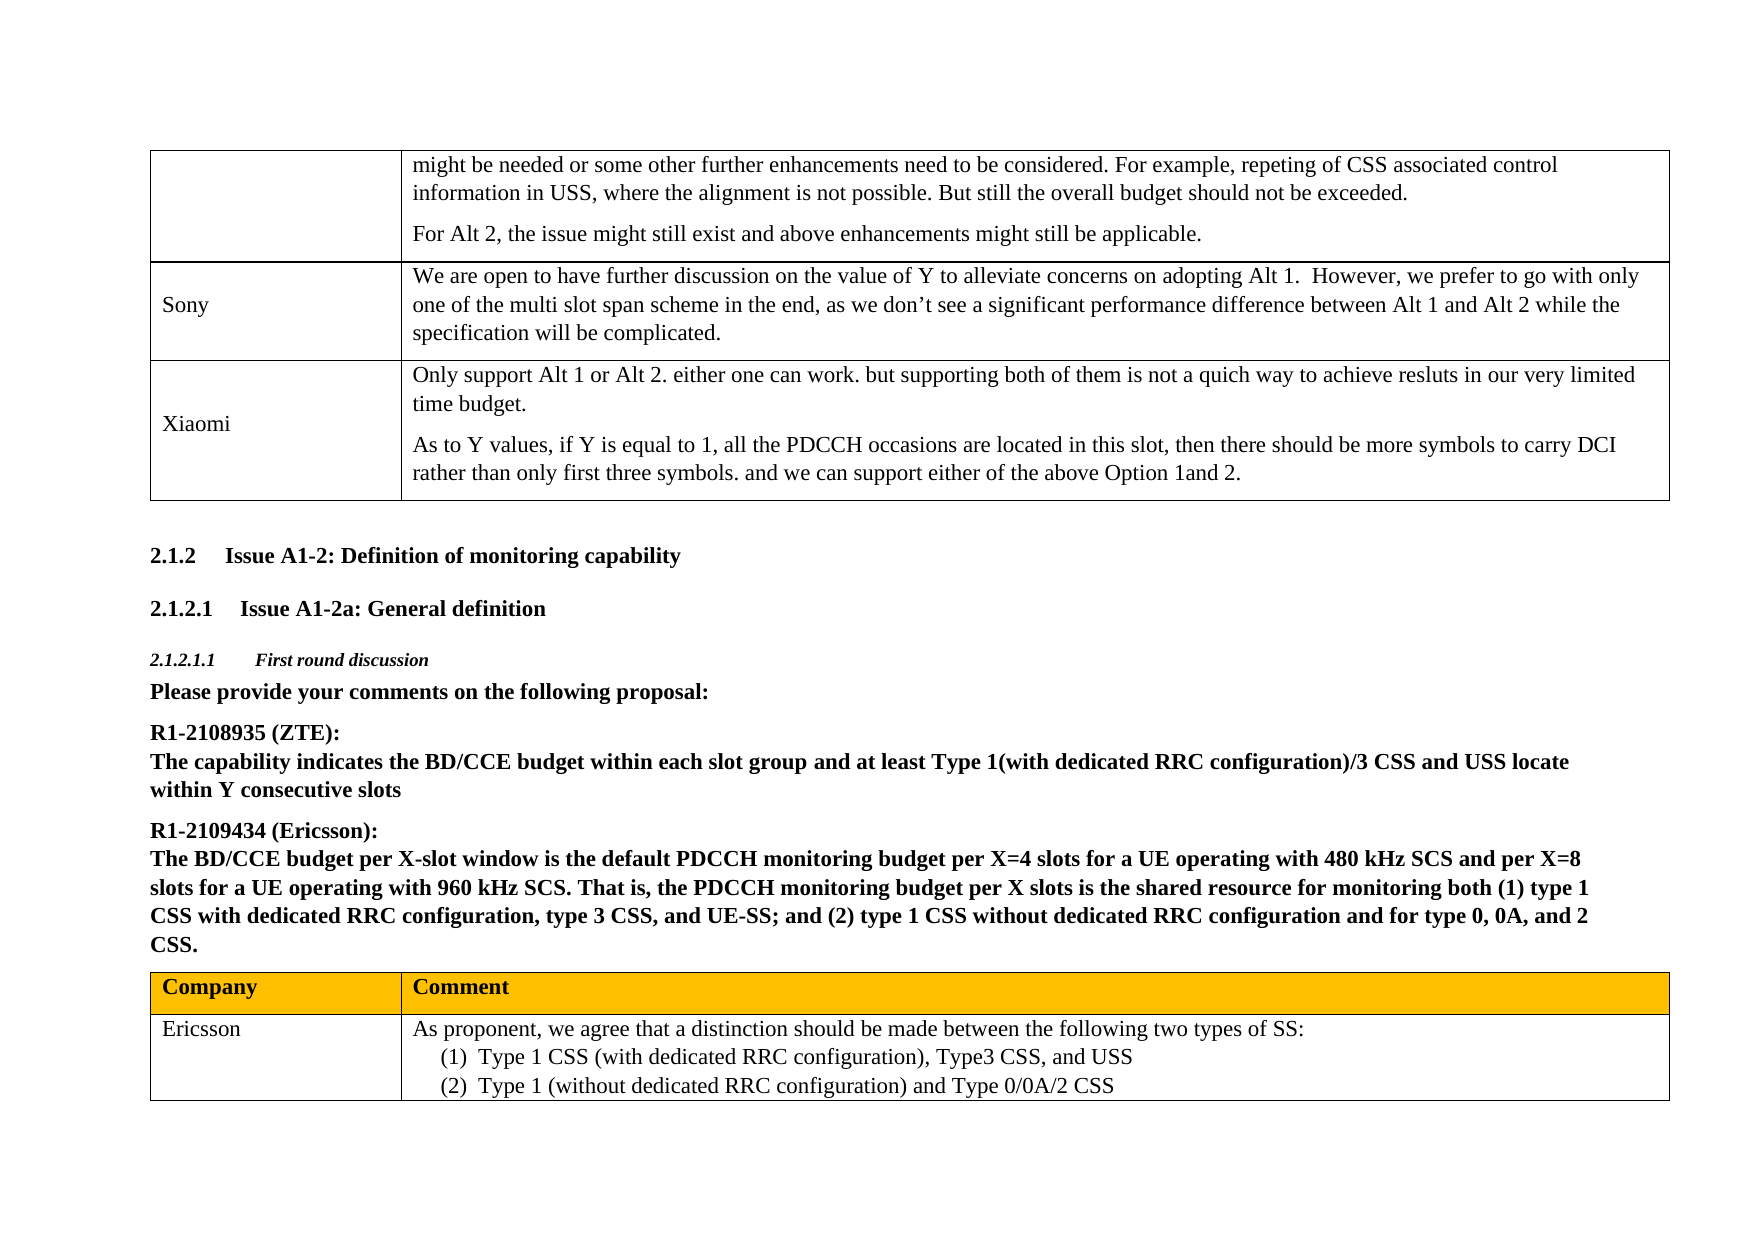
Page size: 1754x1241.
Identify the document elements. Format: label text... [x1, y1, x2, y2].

table_cell Sony [151, 263, 401, 360]
table_header Comment [402, 973, 1669, 1014]
table_header Company [151, 973, 401, 1014]
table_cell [402, 1015, 1669, 1100]
table_cell We are open to have further discussion on the value of Y to alleviate concerns on adopting Alt 1. However, we prefer to go with only one of the multi slot span scheme in the end, as we don’t see a significant performance difference between Alt 1 and Alt 2 while the specification will be complicated. [402, 263, 1669, 360]
subtitle Issue A1-2a: General definition [150, 595, 1604, 622]
table_cell Ericsson [151, 1015, 401, 1100]
subtitle Issue A1-2: Definition of monitoring capability [150, 542, 1604, 568]
subtitle First round discussion [150, 649, 1604, 670]
table_cell Only support Alt 1 or Alt 2. either one can work. but supporting both of them is not a quich way to achieve resluts in our very limited time budget. As to Y values, if Y is equal to 1, all the PDCCH occasions are located in this slot, then there should be more symbols to carry DCI rather than only first three symbols. and we can support either of the above Option 1and 2. [402, 361, 1669, 500]
text R1-2108935 (ZTE): The capability indicates the BD/CCE budget within each slot group and at least Type 1(with dedicated RRC configuration)/3 CSS and USS locate within Y consecutive slots [150, 719, 1604, 802]
text R1-2109434 (Ericsson): The BD/CCE budget per X-slot window is the default PDCCH monitoring budget per X=4 slots for a UE operating with 480 kHz SCS and per X=8 slots for a UE operating with 960 kHz SCS. That is, the PDCCH monitoring budget per X slots is the shared resource for monitoring both (1) type 1 CSS with dedicated RRC configuration, type 3 CSS, and UE-SS; and (2) type 1 CSS without dedicated RRC configuration and for type 0, 0A, and 2 CSS. [150, 817, 1604, 957]
text Please provide your comments on the following proposal: [150, 678, 1604, 705]
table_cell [151, 151, 401, 261]
table_cell Xiaomi [151, 361, 401, 500]
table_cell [402, 151, 1669, 261]
